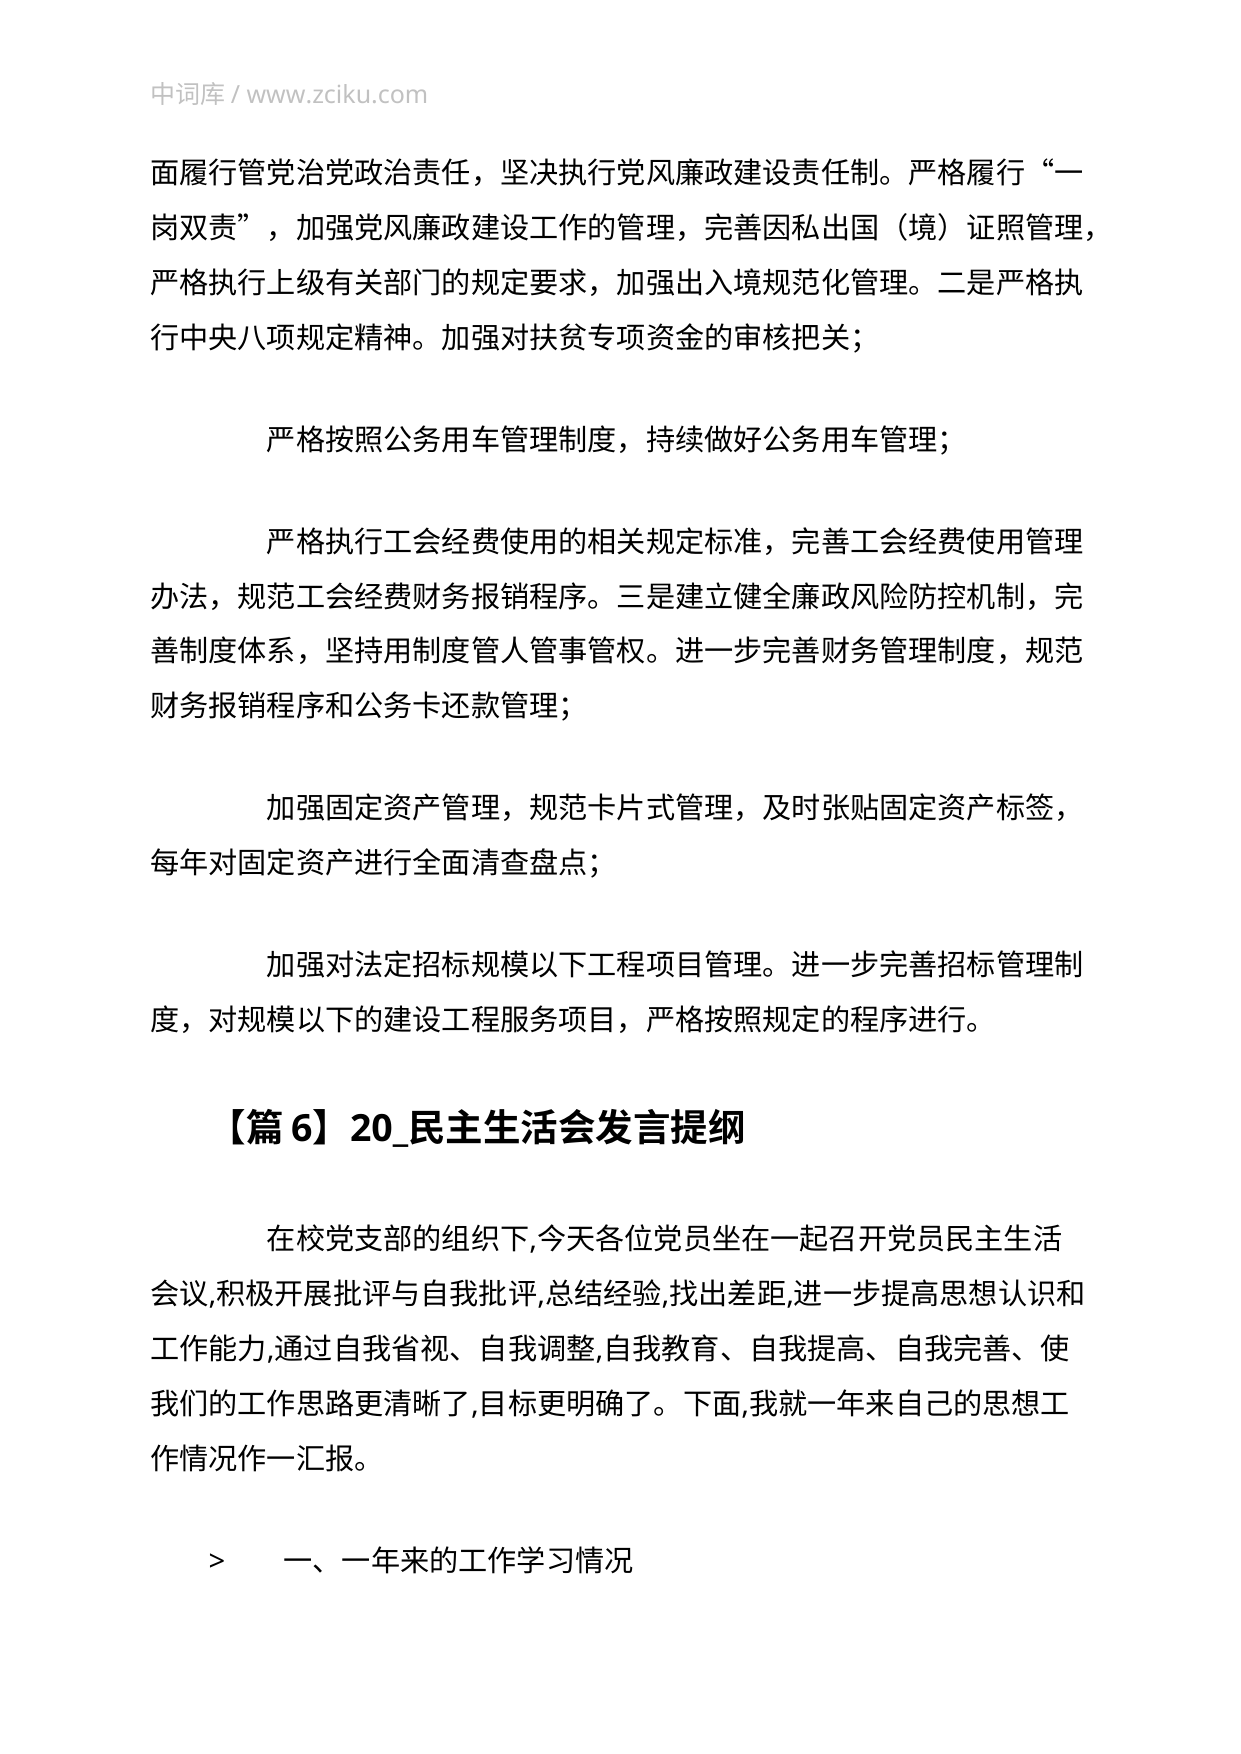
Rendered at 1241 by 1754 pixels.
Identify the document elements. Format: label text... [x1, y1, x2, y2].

text > 一、一年来的工作学习情况 [150, 1537, 1090, 1580]
text 在校党支部的组织下,今天各位党员坐在一起召开党员民主生活会议,积极开展批评与自我批评,总结经验,找出差距,进一步提高思想认识和工作能力,通过自我省视、自我调整,自我教育、自我提高、自我完善、使我们的工作思路更清晰了,目标更明确了。下面,我就一年来自己的思想工作情况作一汇报。 [150, 1216, 1090, 1478]
text 加强固定资产管理，规范卡片式管理，及时张贴固定资产标签，每年对固定资产进行全面清查盘点； [150, 785, 1090, 882]
text 严格按照公务用车管理制度，持续做好公务用车管理； [150, 416, 1090, 459]
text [150, 150, 1090, 357]
text 严格执行工会经费使用的相关规定标准，完善工会经费使用管理办法，规范工会经费财务报销程序。三是建立健全廉政风险防控机制，完善制度体系，坚持用制度管人管事管权。进一步完善财务管理制度，规范财务报销程序和公务卡还款管理； [150, 518, 1090, 725]
text 加强对法定招标规模以下工程项目管理。进一步完善招标管理制度，对规模以下的建设工程服务项目，严格按照规定的程序进行。 [150, 941, 1090, 1038]
text 【篇6】20_民主生活会发言提纲 [150, 1098, 1090, 1152]
